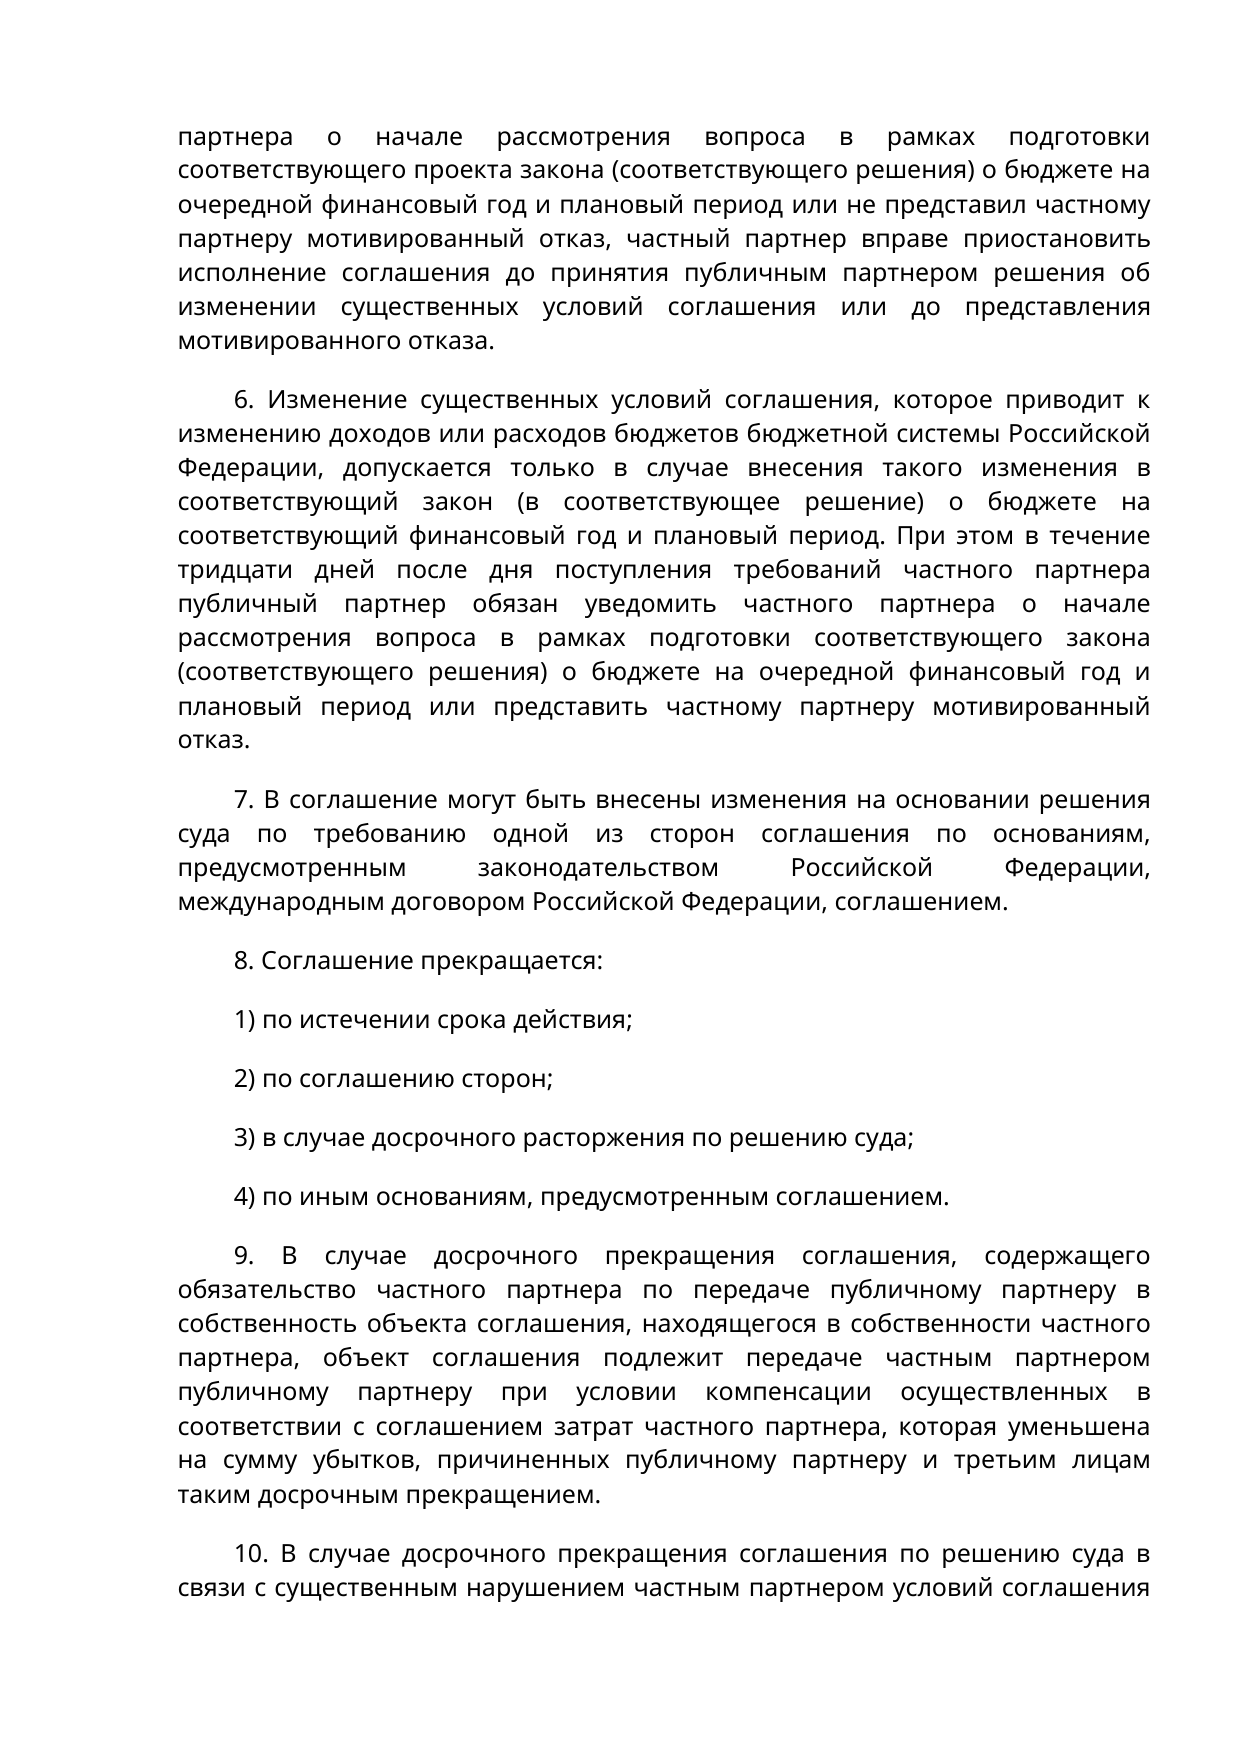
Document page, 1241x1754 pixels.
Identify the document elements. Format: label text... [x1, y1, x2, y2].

text 6. Изменение существенных условий соглашения, которое приводит к изменению доходов или расходов бюджетов бюджетной системы Российской Федерации, допускается только в случае внесения такого изменения в соответствующий закон (в соответствующее решение) о бюджете на соответствующий финансовый год и плановый период. При этом в течение тридцати дней после дня поступления требований частного партнера публичный партнер обязан уведомить частного партнера о начале рассмотрения вопроса в рамках подготовки соответствующего закона (соответствующего решения) о бюджете на очередной финансовый год и плановый период или представить частному партнеру мотивированный отказ. [177, 382, 1152, 756]
text 4) по иным основаниям, предусмотренным соглашением. [177, 1179, 1152, 1213]
text 2) по соглашению сторон; [177, 1061, 1152, 1095]
text 9. В случае досрочного прекращения соглашения, содержащего обязательство частного партнера по передаче публичному партнеру в собственность объекта соглашения, находящегося в собственности частного партнера, объект соглашения подлежит передаче частным партнером публичному партнеру при условии компенсации осуществленных в соответствии с соглашением затрат частного партнера, которая уменьшена на сумму убытков, причиненных публичному партнеру и третьим лицам таким досрочным прекращением. [177, 1238, 1152, 1510]
text 7. В соглашение могут быть внесены изменения на основании решения суда по требованию одной из сторон соглашения по основаниям, предусмотренным законодательством Российской Федерации, международным договором Российской Федерации, соглашением. [177, 781, 1152, 917]
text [177, 118, 1152, 357]
text 3) в случае досрочного расторжения по решению суда; [177, 1120, 1152, 1154]
text 1) по истечении срока действия; [177, 1002, 1152, 1036]
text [177, 1535, 1152, 1603]
text 8. Соглашение прекращается: [177, 942, 1152, 977]
